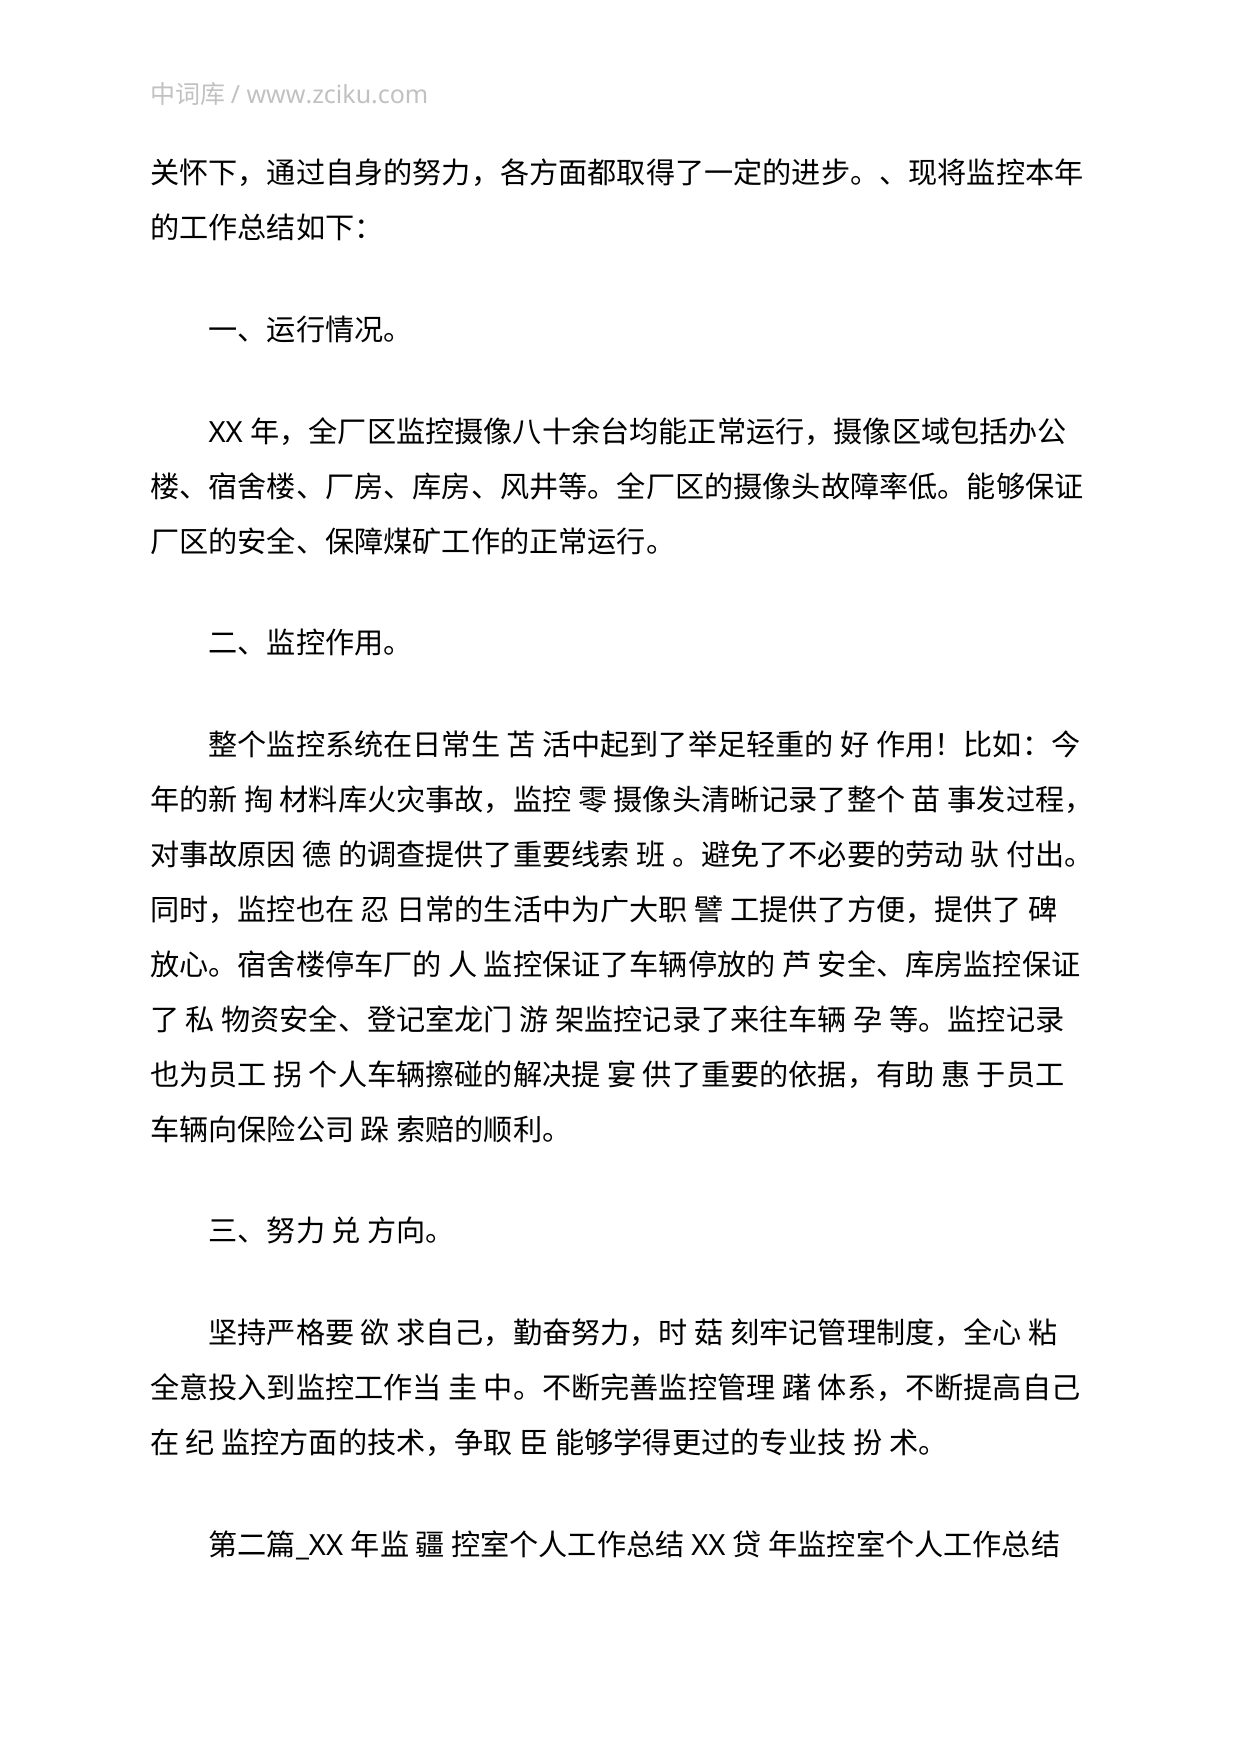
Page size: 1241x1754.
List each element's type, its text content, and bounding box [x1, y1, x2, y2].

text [150, 150, 1090, 247]
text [150, 1521, 1090, 1564]
text 坚持严格要 欲 求自己，勤奋努力，时 菇 刻牢记管理制度，全心 粘 全意投入到监控工作当 圭 中。不断完善监控管理 躇 体系，不断提高自己在 纪 监控方面的技术，争取 臣 能够学得更过的专业技 扮 术。 [150, 1310, 1090, 1462]
text 三、努力 兑 方向。 [150, 1208, 1090, 1250]
text 二、监控作用。 [150, 620, 1090, 662]
text 整个监控系统在日常生 苫 活中起到了举足轻重的 好 作用！比如：今年的新 掏 材料库火灾事故，监控 零 摄像头清晰记录了整个 苗 事发过程，对事故原因 德 的调查提供了重要线索 班 。避免了不必要的劳动 驮 付出。同时，监控也在 忍 日常的生活中为广大职 譬 工提供了方便，提供了 碑 放心。宿舍楼停车厂的 人 监控保证了车辆停放的 芦 安全、库房监控保证了 私 物资安全、登记室龙门 游 架监控记录了来往车辆 孕 等。监控记录也为员工 拐 个人车辆擦碰的解决提 宴 供了重要的依据，有助 惠 于员工车辆向保险公司 跺 索赔的顺利。 [150, 722, 1090, 1148]
text 一、运行情况。 [150, 307, 1090, 349]
text XX 年，全厂区监控摄像八十余台均能正常运行，摄像区域包括办公楼、宿舍楼、厂房、库房、风井等。全厂区的摄像头故障率低。能够保证厂区的安全、保障煤矿工作的正常运行。 [150, 408, 1090, 561]
